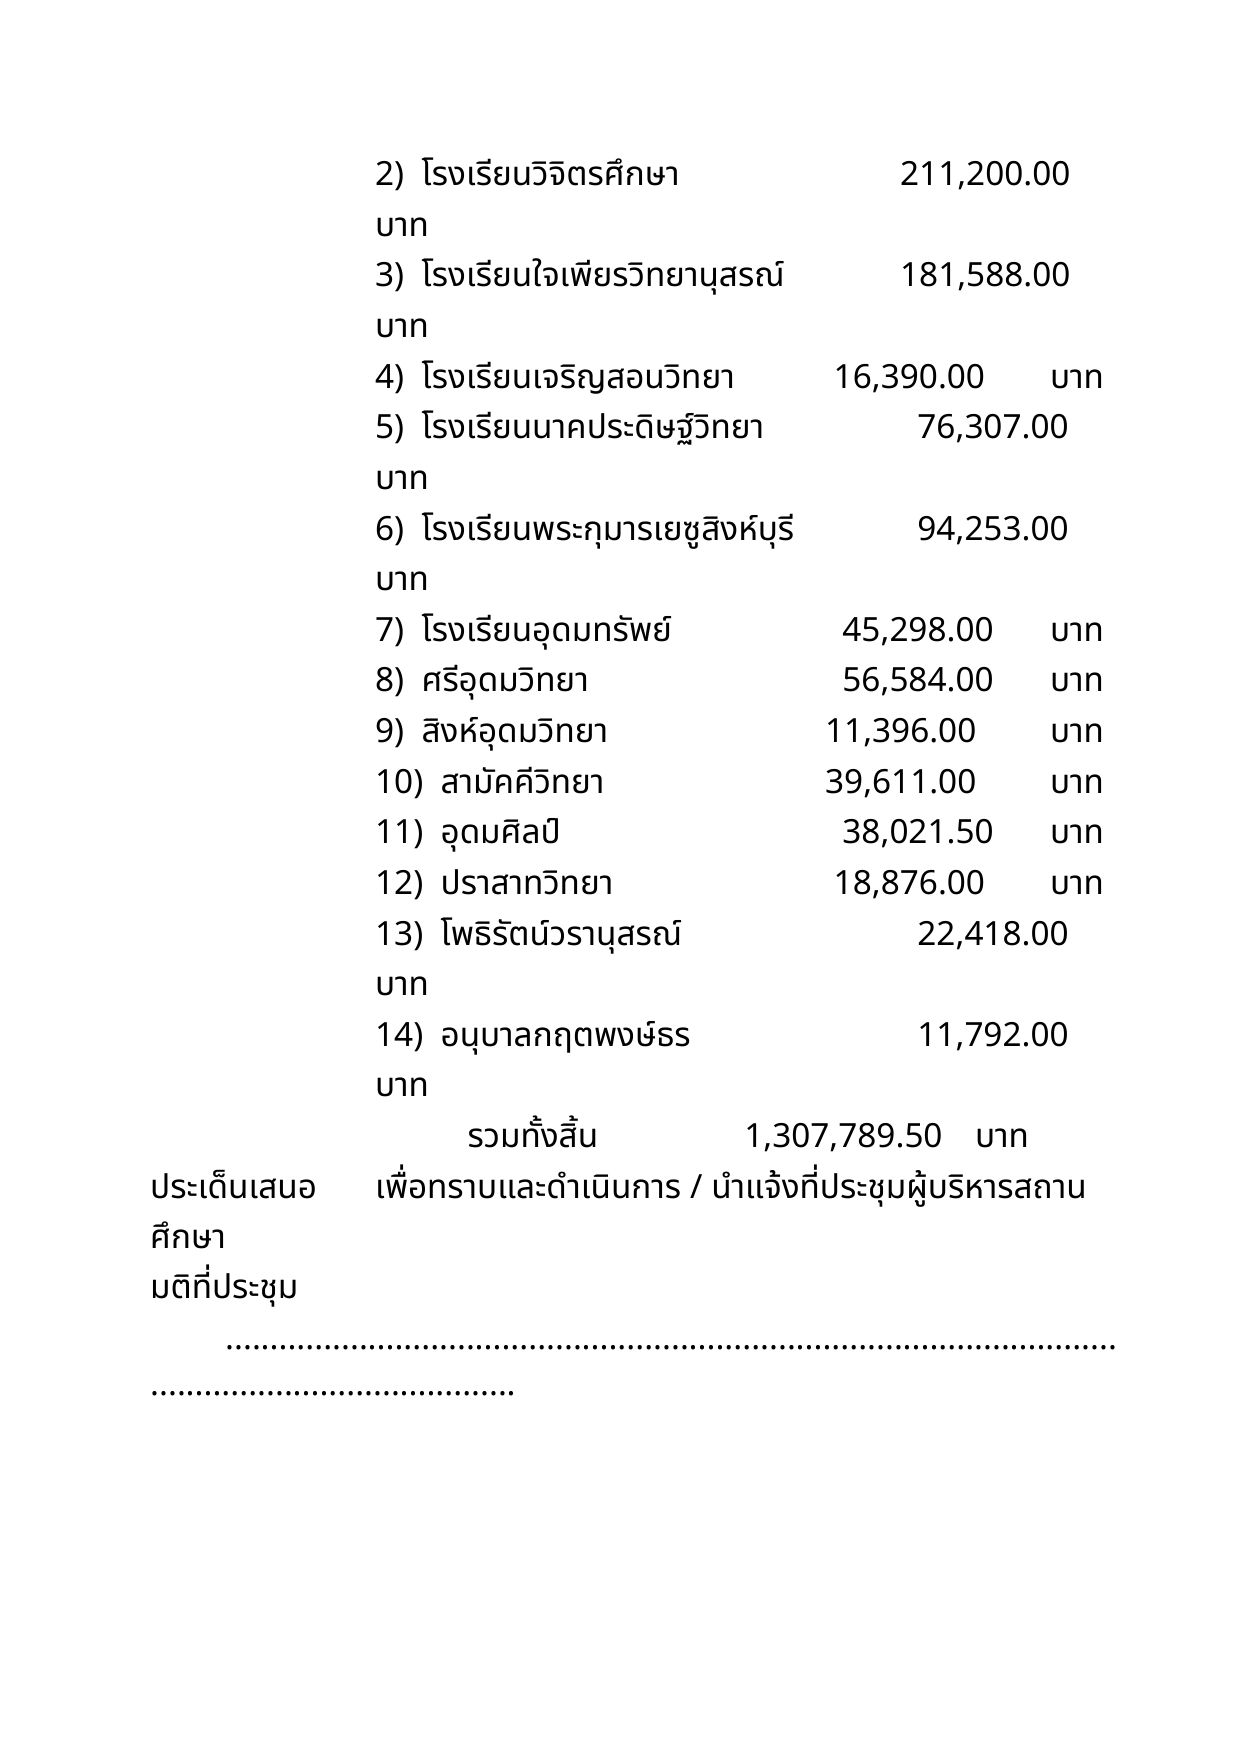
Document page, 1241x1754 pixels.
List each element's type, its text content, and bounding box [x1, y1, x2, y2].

text 3) โรงเรียนใจเพียรวิทยานุสรณ์ 181,588.00 บาท [300, 251, 1122, 352]
text 7) โรงเรียนอุดมทรัพย์ 45,298.00 บาท [300, 606, 1122, 656]
text 13) โพธิรัตน์วรานุสรณ์ 22,418.00 บาท [300, 909, 1122, 1011]
text 6) โรงเรียนพระกุมารเยซูสิงห์บุรี 94,253.00 บาท [300, 504, 1122, 606]
text 5) โรงเรียนนาคประดิษฐ์วิทยา 76,307.00 บาท [300, 403, 1122, 504]
text 11) อุดมศิลป์ 38,021.50 บาท [300, 808, 1122, 859]
text 10) สามัคคีวิทยา 39,611.00 บาท [300, 757, 1122, 808]
text รวมทั้งสิ้น 1,307,789.50 บาท [150, 1112, 1122, 1162]
text 9) สิงห์อุดมวิทยา 11,396.00 บาท [300, 707, 1122, 757]
text 14) อนุบาลกฤตพงษ์ธร 11,792.00 บาท [300, 1011, 1122, 1112]
text 12) ปราสาทวิทยา 18,876.00 บาท [300, 859, 1122, 909]
text 2) โรงเรียนวิจิตรศึกษา 211,200.00 บาท [300, 150, 1122, 251]
text 8) ศรีอุดมวิทยา 56,584.00 บาท [300, 656, 1122, 707]
text มติที่ประชุม ............................................................................................................................................. [150, 1263, 1122, 1405]
text ประเด็นเสนอ เพื่อทราบและดำเนินการ / นำแจ้งที่ประชุมผู้บริหารสถานศึกษา [150, 1162, 1141, 1263]
text 4) โรงเรียนเจริญสอนวิทยา 16,390.00 บาท [300, 352, 1122, 403]
